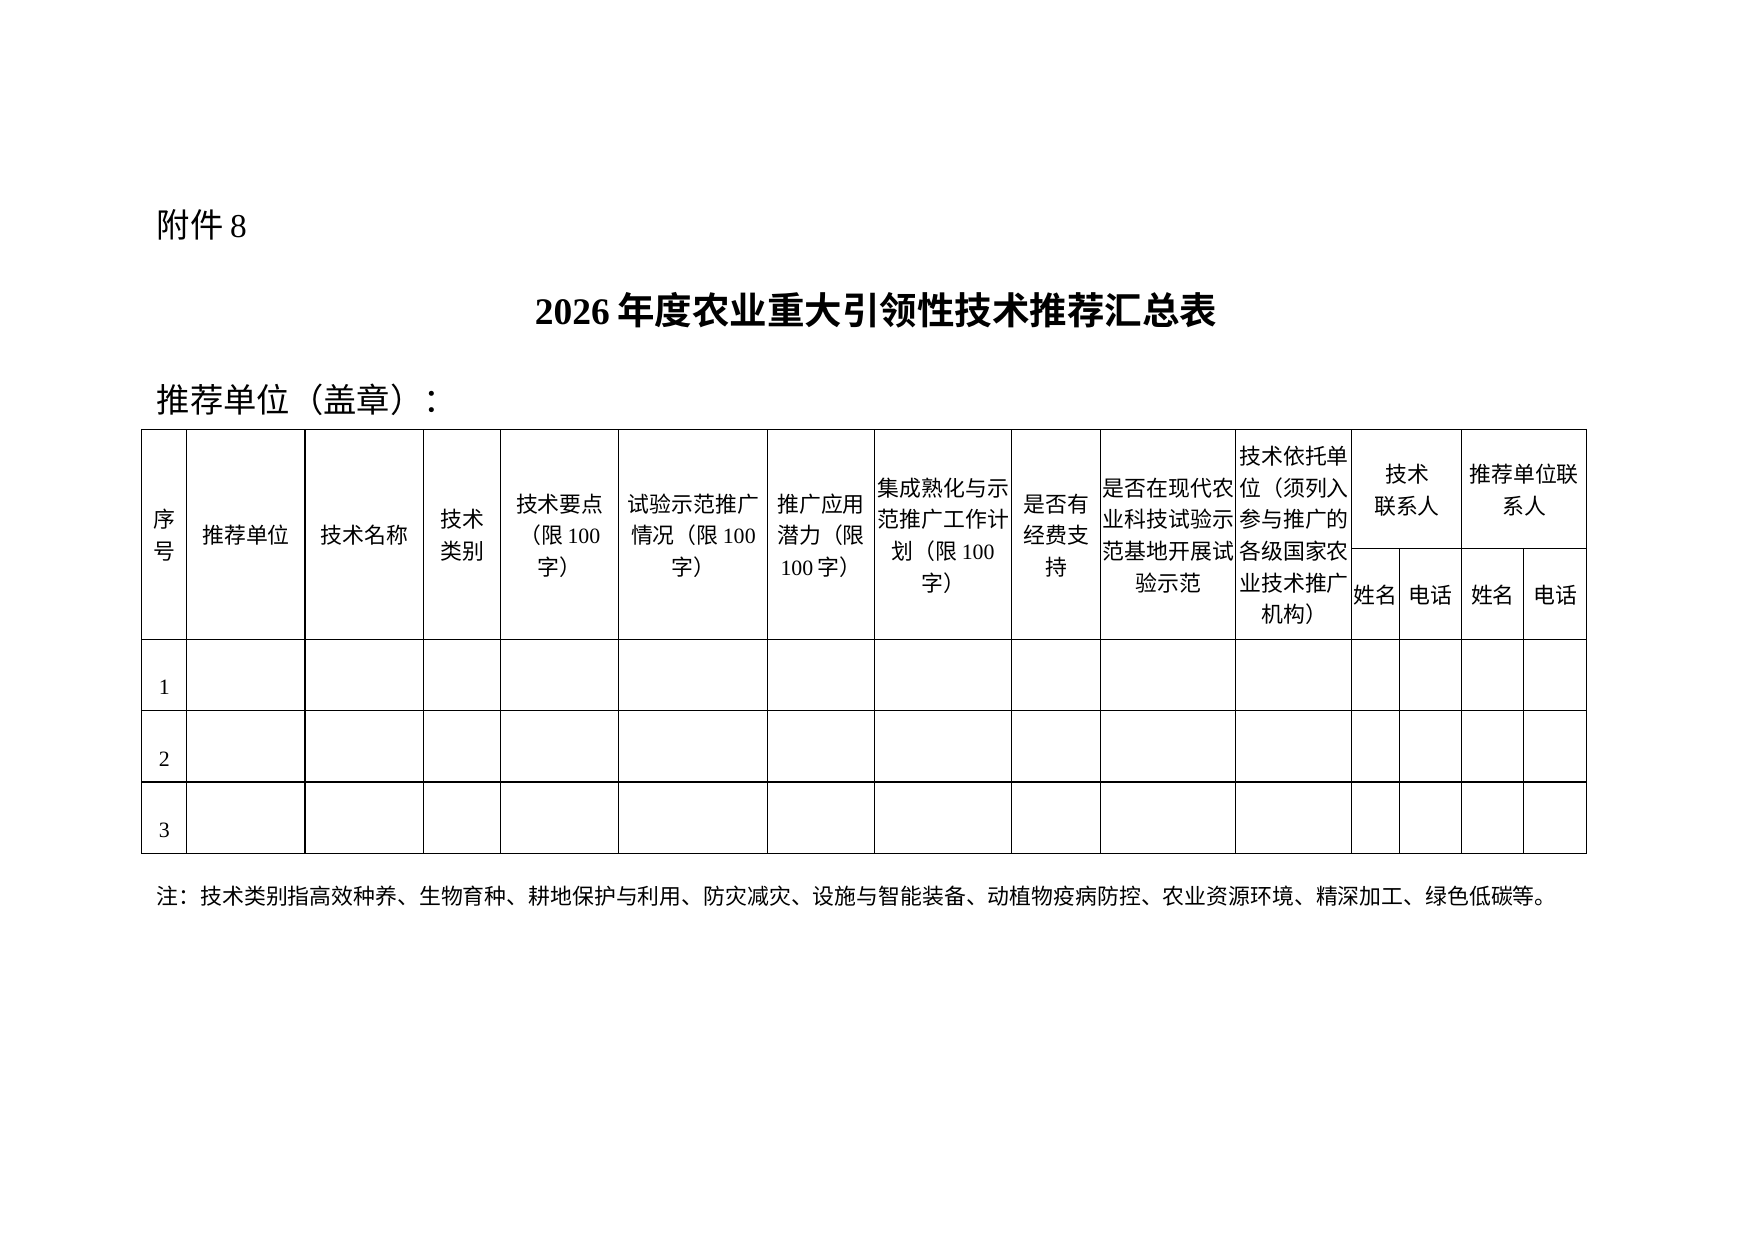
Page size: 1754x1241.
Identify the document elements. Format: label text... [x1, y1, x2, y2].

table_header 推荐单位 [187, 430, 304, 638]
table_cell [619, 783, 767, 853]
table_cell [187, 711, 304, 781]
table_cell [1101, 711, 1235, 781]
table_header 技术依托单位（须列入参与推广的各级国家农业技术推广机构） [1236, 430, 1351, 638]
table_cell [875, 640, 1011, 710]
table_cell [1462, 711, 1523, 781]
table_header 是否有经费支持 [1012, 430, 1100, 638]
table_cell [1236, 783, 1351, 853]
table_cell [1101, 783, 1235, 853]
table_cell [1400, 783, 1461, 853]
table_header 技术 类别 [424, 430, 500, 638]
table_cell [424, 783, 500, 853]
table_cell [1400, 640, 1461, 710]
table_cell [424, 640, 500, 710]
table_cell [1400, 711, 1461, 781]
table_cell [501, 783, 618, 853]
table_cell [424, 711, 500, 781]
table_cell [875, 783, 1011, 853]
table_cell 电话 [1524, 549, 1586, 638]
table_cell [1236, 711, 1351, 781]
table_cell [1352, 783, 1399, 853]
text 注：技术类别指高效种养、生物育种、耕地保护与利用、防灾减灾、设施与智能装备、动植物疫病防控、农业资源环境、精深加工、绿色低碳等。 [156, 879, 1595, 911]
table_cell [1462, 783, 1523, 853]
table_cell 姓名 [1352, 549, 1399, 638]
text 推荐单位（盖章）： [156, 359, 1595, 425]
table_cell [306, 640, 423, 710]
table_cell [1012, 640, 1100, 710]
table_header 推荐单位联系人 [1462, 430, 1586, 548]
table_header 是否在现代农业科技试验示范基地开展试验示范 [1101, 430, 1235, 638]
table_cell [187, 783, 304, 853]
table_header 技术 联系人 [1352, 430, 1461, 548]
table_cell [1524, 711, 1586, 781]
table_cell 1 [142, 640, 186, 710]
table_cell [768, 783, 874, 853]
table_cell 3 [142, 783, 186, 853]
table_cell [306, 711, 423, 781]
table_cell [501, 640, 618, 710]
table_cell [1524, 640, 1586, 710]
table_cell [619, 640, 767, 710]
table_header 推广应用潜力（限100字） [768, 430, 874, 638]
table_cell [1101, 640, 1235, 710]
table_header 集成熟化与示范推广工作计划（限100字） [875, 430, 1011, 638]
table_cell 姓名 [1462, 549, 1523, 638]
table_cell [1352, 711, 1399, 781]
table_cell [619, 711, 767, 781]
table_header 试验示范推广情况（限100字） [619, 430, 767, 638]
table_header 技术名称 [306, 430, 423, 638]
table_cell [1352, 640, 1399, 710]
table_cell [1236, 640, 1351, 710]
table_cell 电话 [1400, 549, 1461, 638]
table_header 序号 [142, 430, 186, 638]
table_header 技术要点 （限100字） [501, 430, 618, 638]
text 附件8 [156, 184, 1595, 250]
table_cell [1012, 711, 1100, 781]
table_cell [768, 640, 874, 710]
table_cell [501, 711, 618, 781]
table_cell [1462, 640, 1523, 710]
table_cell [1012, 783, 1100, 853]
table_cell [875, 711, 1011, 781]
table_cell [187, 640, 304, 710]
table_cell [768, 711, 874, 781]
text 2026年度农业重大引领性技术推荐汇总表 [156, 271, 1595, 338]
table_cell [306, 783, 423, 853]
table_cell 2 [142, 711, 186, 781]
table_cell [1524, 783, 1586, 853]
